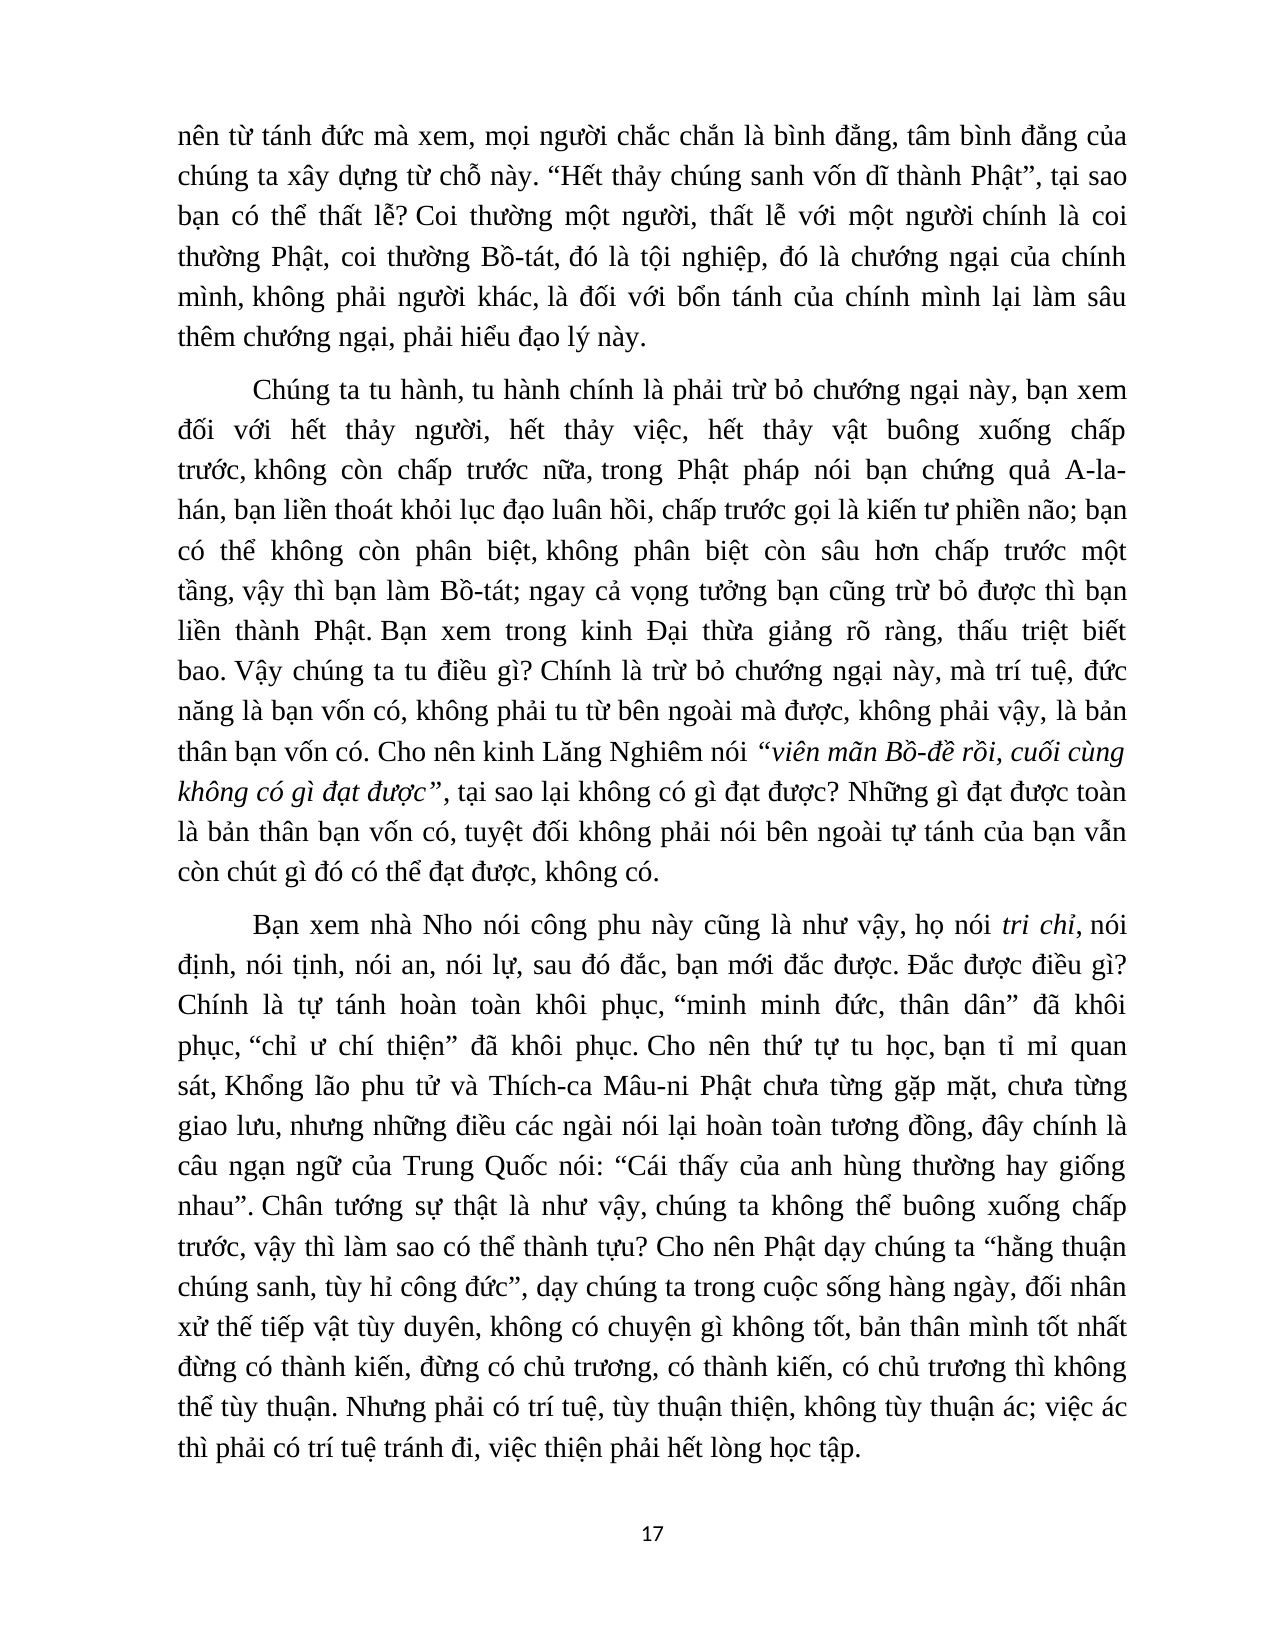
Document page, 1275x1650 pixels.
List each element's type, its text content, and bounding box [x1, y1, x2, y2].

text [177, 118, 1127, 353]
text Chúng ta tu hành, tu hành chính là phải trừ bỏ chướng ngại này, bạn xem đối với hết thảy người, hết thảy việc, hết thảy vật buông xuống chấp trước, không còn chấp trước nữa, trong Phật pháp nói bạn chứng quả A-la-hán, bạn liền thoát khỏi lục đạo luân hồi, chấp trước gọi là kiến tư phiền não; bạn có thể không còn phân biệt, không phân biệt còn sâu hơn chấp trước một tầng, vậy thì bạn làm Bồ-tát; ngay cả vọng tưởng bạn cũng trừ bỏ được thì bạn liền thành Phật. Bạn xem trong kinh Đại thừa giảng rõ ràng, thấu triệt biết bao. Vậy chúng ta tu điều gì? Chính là trừ bỏ chướng ngại này, mà trí tuệ, đức năng là bạn vốn có, không phải tu từ bên ngoài mà được, không phải vậy, là bản thân bạn vốn có. Cho nên kinh Lăng Nghiêm nói “viên mãn Bồ-đề rồi, cuối cùng không có gì đạt được”, tại sao lại không có gì đạt được? Những gì đạt được toàn là bản thân bạn vốn có, tuyệt đối không phải nói bên ngoài tự tánh của bạn vẫn còn chút gì đó có thể đạt được, không có. [177, 372, 1127, 888]
text Bạn xem nhà Nho nói công phu này cũng là như vậy, họ nói tri chỉ, nói định, nói tịnh, nói an, nói lự, sau đó đắc, bạn mới đắc được. Đắc được điều gì? Chính là tự tánh hoàn toàn khôi phục, “minh minh đức, thân dân” đã khôi phục, “chỉ ư chí thiện” đã khôi phục. Cho nên thứ tự tu học, bạn tỉ mỉ quan sát, Khổng lão phu tử và Thích-ca Mâu-ni Phật chưa từng gặp mặt, chưa từng giao lưu, nhưng những điều các ngài nói lại hoàn toàn tương đồng, đây chính là câu ngạn ngữ của Trung Quốc nói: “Cái thấy của anh hùng thường hay giống nhau”. Chân tướng sự thật là như vậy, chúng ta không thể buông xuống chấp trước, vậy thì làm sao có thể thành tựu? Cho nên Phật dạy chúng ta “hằng thuận chúng sanh, tùy hỉ công đức”, dạy chúng ta trong cuộc sống hàng ngày, đối nhân xử thế tiếp vật tùy duyên, không có chuyện gì không tốt, bản thân mình tốt nhất đừng có thành kiến, đừng có chủ trương, có thành kiến, có chủ trương thì không thể tùy thuận. Nhưng phải có trí tuệ, tùy thuận thiện, không tùy thuận ác; việc ác thì phải có trí tuệ tránh đi, việc thiện phải hết lòng học tập. [177, 907, 1127, 1463]
